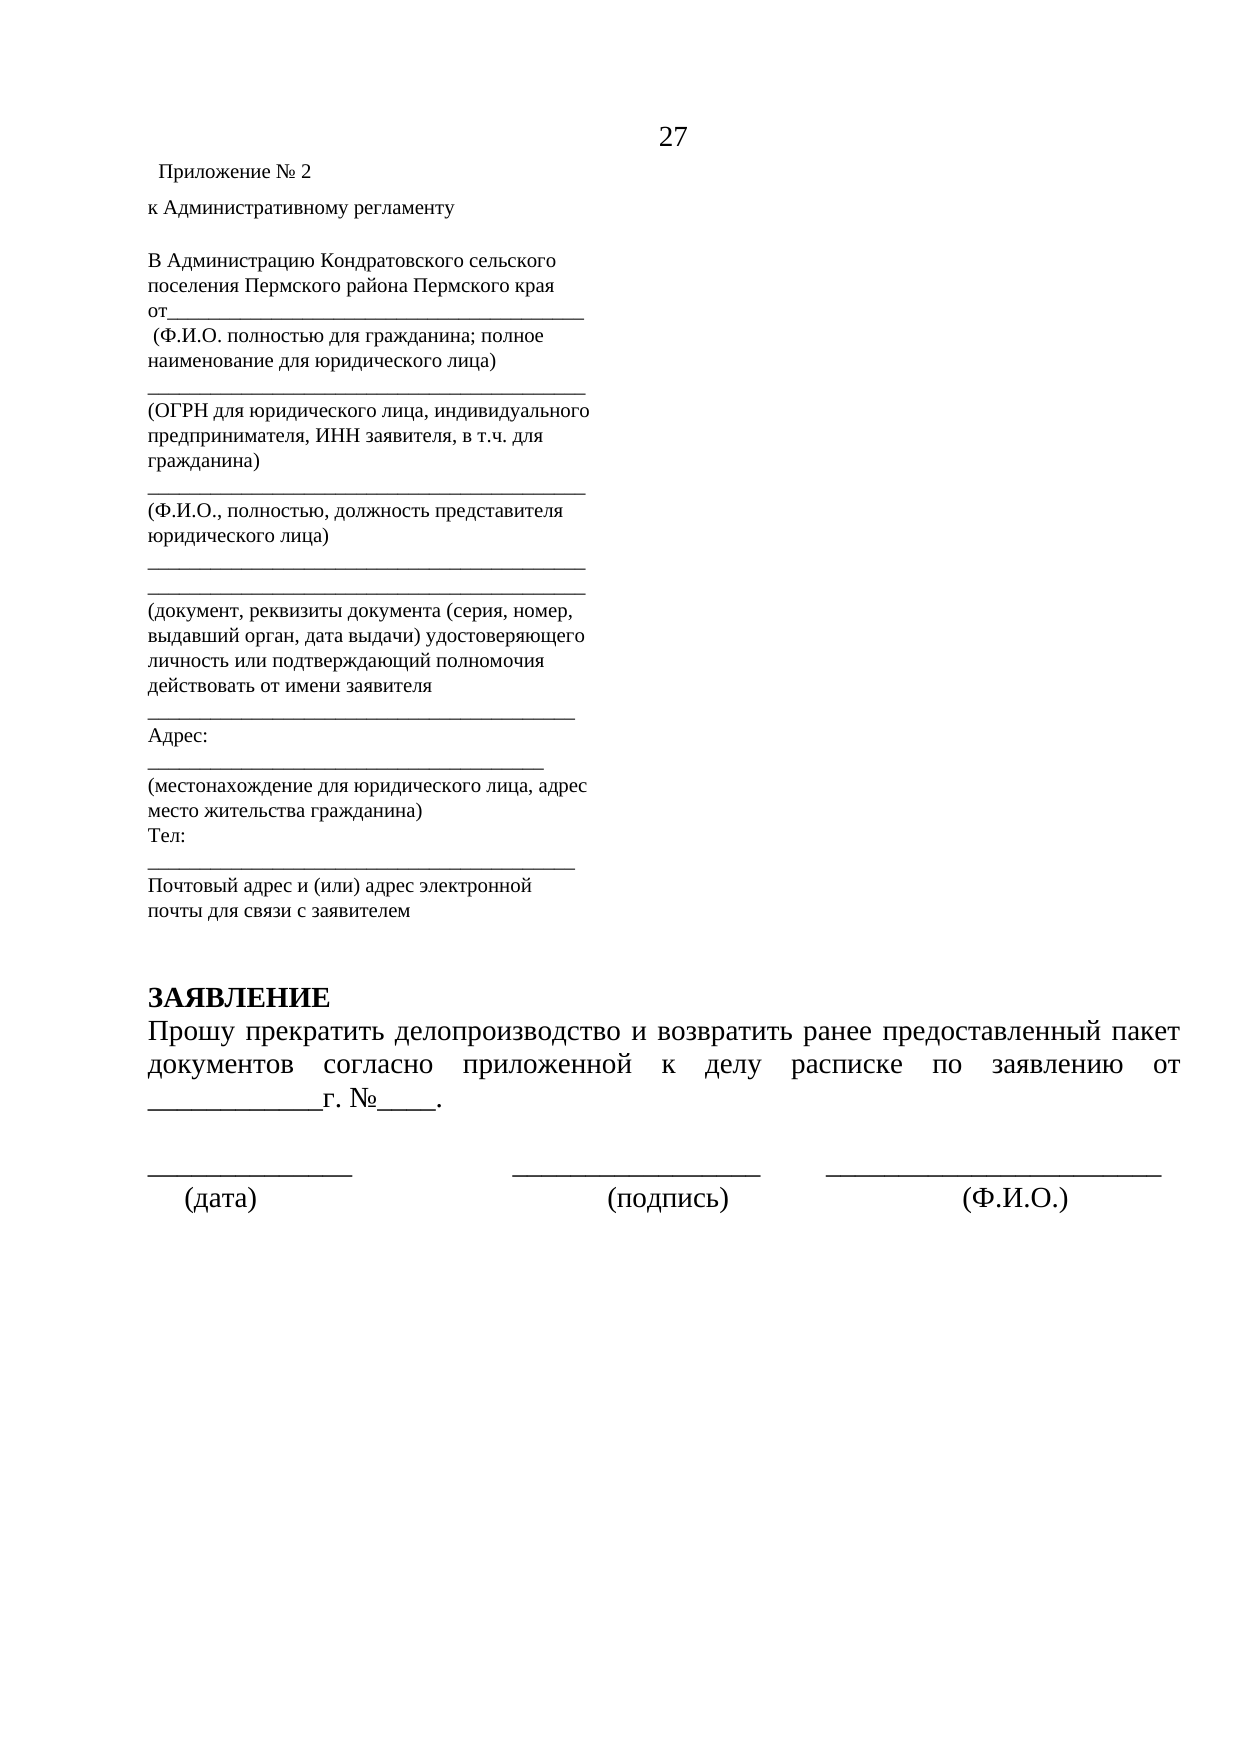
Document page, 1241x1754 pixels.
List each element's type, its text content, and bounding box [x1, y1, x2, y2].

text гражданина) [148, 447, 1181, 472]
text _________________________________________ [148, 847, 1181, 872]
text выдавший орган, дата выдачи) удостоверяющего [148, 622, 1181, 647]
text наименование для юридического лица) [148, 347, 1181, 372]
text (ОГРН для юридического лица, индивидуального [148, 397, 1181, 422]
text __________________________________________ [148, 372, 1181, 397]
text В Администрацию Кондратовского сельского [148, 247, 1181, 272]
text Адрес: [148, 722, 1181, 747]
text (местонахождение для юридического лица, адрес [148, 772, 1181, 797]
text Почтовый адрес и (или) адрес электронной [148, 872, 1181, 897]
text поселения Пермского района Пермского края [148, 272, 1181, 297]
text __________________________________________ [148, 572, 1181, 597]
text ЗАЯВЛЕНИЕ [148, 981, 1181, 1014]
text (Ф.И.О. полностью для гражданина; полное [148, 322, 1181, 347]
text (Ф.И.О., полностью, должность представителя [148, 497, 1181, 522]
text (документ, реквизиты документа (серия, номер, [148, 597, 1181, 622]
text предпринимателя, ИНН заявителя, в т.ч. для [148, 422, 1181, 447]
text __________________________________________ [148, 472, 1181, 497]
text ______________________________________ [148, 747, 1181, 772]
text место жительства гражданина) [148, 797, 1181, 822]
text от________________________________________ [148, 297, 1181, 322]
text действовать от имени заявителя [148, 672, 1181, 697]
text Тел: [148, 822, 1181, 847]
text Приложение № 2 [148, 151, 1181, 185]
text _________________________________________ [148, 697, 1181, 722]
text __________________________________________ [148, 547, 1181, 572]
text Прошу прекратить делопроизводство и возвратить ранее предоставленный пакет документов согласно приложенной к делу расписке по заявлению от ____________г. №____. [148, 1014, 1181, 1114]
text личность или подтверждающий полномочия [148, 647, 1181, 672]
text почты для связи с заявителем [148, 897, 1181, 922]
text ______________ _________________ _______________________ [148, 1147, 1181, 1181]
text юридического лица) [148, 522, 1181, 547]
text (дата) (подпись) (Ф.И.О.) [148, 1181, 1181, 1214]
text к Административному регламенту [148, 185, 1181, 222]
